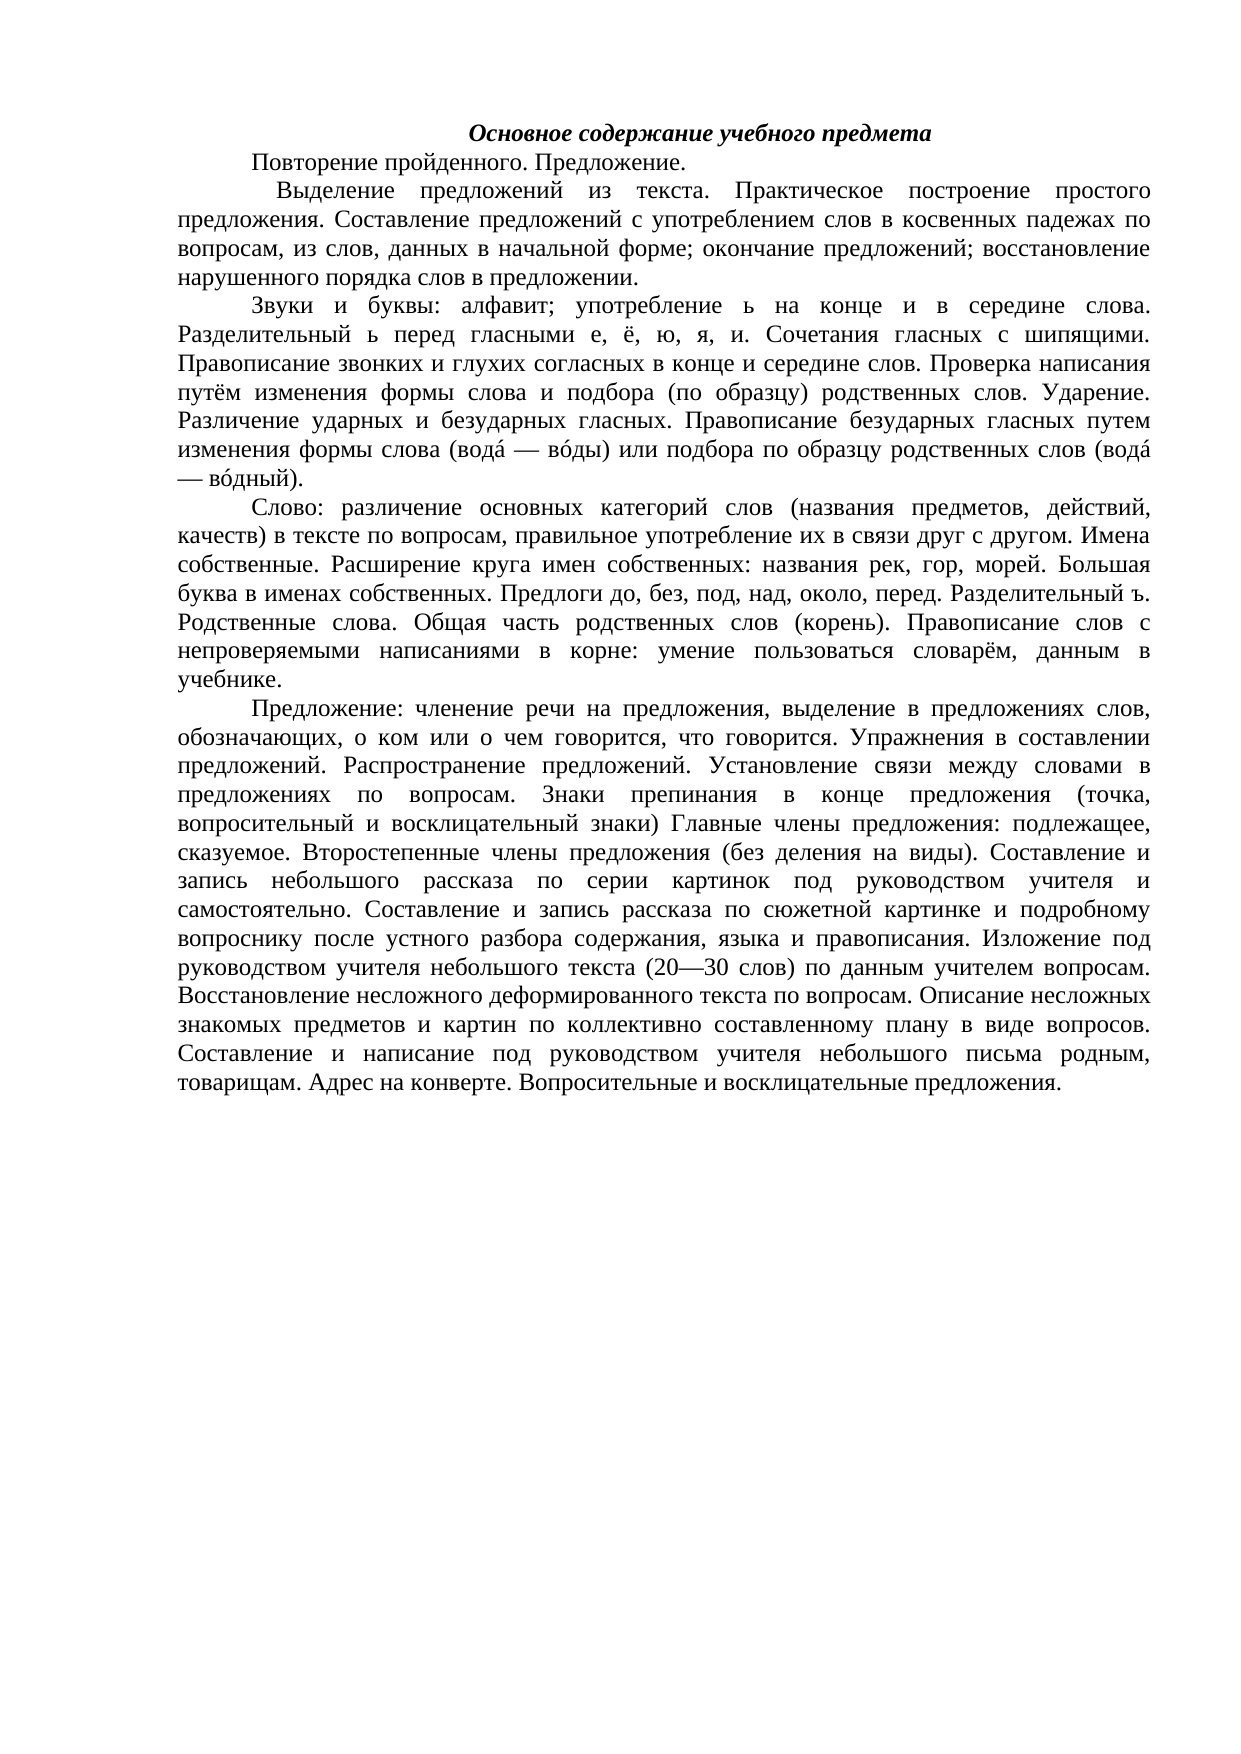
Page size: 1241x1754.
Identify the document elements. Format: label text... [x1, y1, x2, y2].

text Предложение: членение речи на предложения, выделение в предложениях слов, обозначающих, о ком или о чем говорится, что говорится. Упражнения в составлении предложений. Распространение предложений. Установление связи между словами в предложениях по вопросам. Знаки препинания в конце предложения (точка, вопросительный и восклицательный знаки) Главные члены предложения: подлежащее, сказуемое. Второстепенные члены предложения (без деления на виды). Составление и запись небольшого рассказа по серии картинок под руководством учителя и самостоятельно. Составление и запись рассказа по сюжетной картинке и подробному вопроснику после устного разбора содержания, языка и правописания. Изложение под руководством учителя небольшого текста (20—30 слов) по данным учителем вопросам. Восстановление несложного деформированного текста по вопросам. Описание несложных знакомых предметов и картин по коллективно составленному плану в виде вопросов. Составление и написание под руководством учителя небольшого письма родным, товарищам. Адрес на конверте. Вопросительные и восклицательные предложения. [177, 693, 1152, 1096]
text Слово: различение основных категорий слов (названия предметов, действий, качеств) в тексте по вопросам, правильное употребление их в связи друг с другом. Имена собственные. Расширение круга имен собственных: названия рек, гор, морей. Большая буква в именах собственных. Предлоги до, без, под, над, около, перед. Разделительный ъ. Родственные слова. Общая часть родственных слов (корень). Правописание слов с непроверяемыми написаниями в корне: умение пользоваться словарём, данным в учебнике. [177, 492, 1152, 693]
text Выделение предложений из текста. Практическое построение простого предложения. Составление предложений с употреблением слов в косвенных падежах по вопросам, из слов, данных в начальной форме; окончание предложений; восстановление нарушенного порядка слов в предложении. [177, 176, 1152, 291]
text Основное содержание учебного предмета [177, 118, 1152, 147]
text Звуки и буквы: алфавит; употребление ь на конце и в середине слова. Разделительный ь перед гласными е, ё, ю, я, и. Сочетания гласных с шипящими. Правописание звонких и глухих согласных в конце и середине слов. Проверка написания путём изменения формы слова и подбора (по образцу) родственных слов. Ударение. Различение ударных и безударных гласных. Правописание безударных гласных путем изменения формы слова (водá — вóды) или подбора по образцу родственных слов (водá — вóдный). [177, 291, 1152, 492]
text Повторение пройденного. Предложение. [177, 147, 1152, 176]
